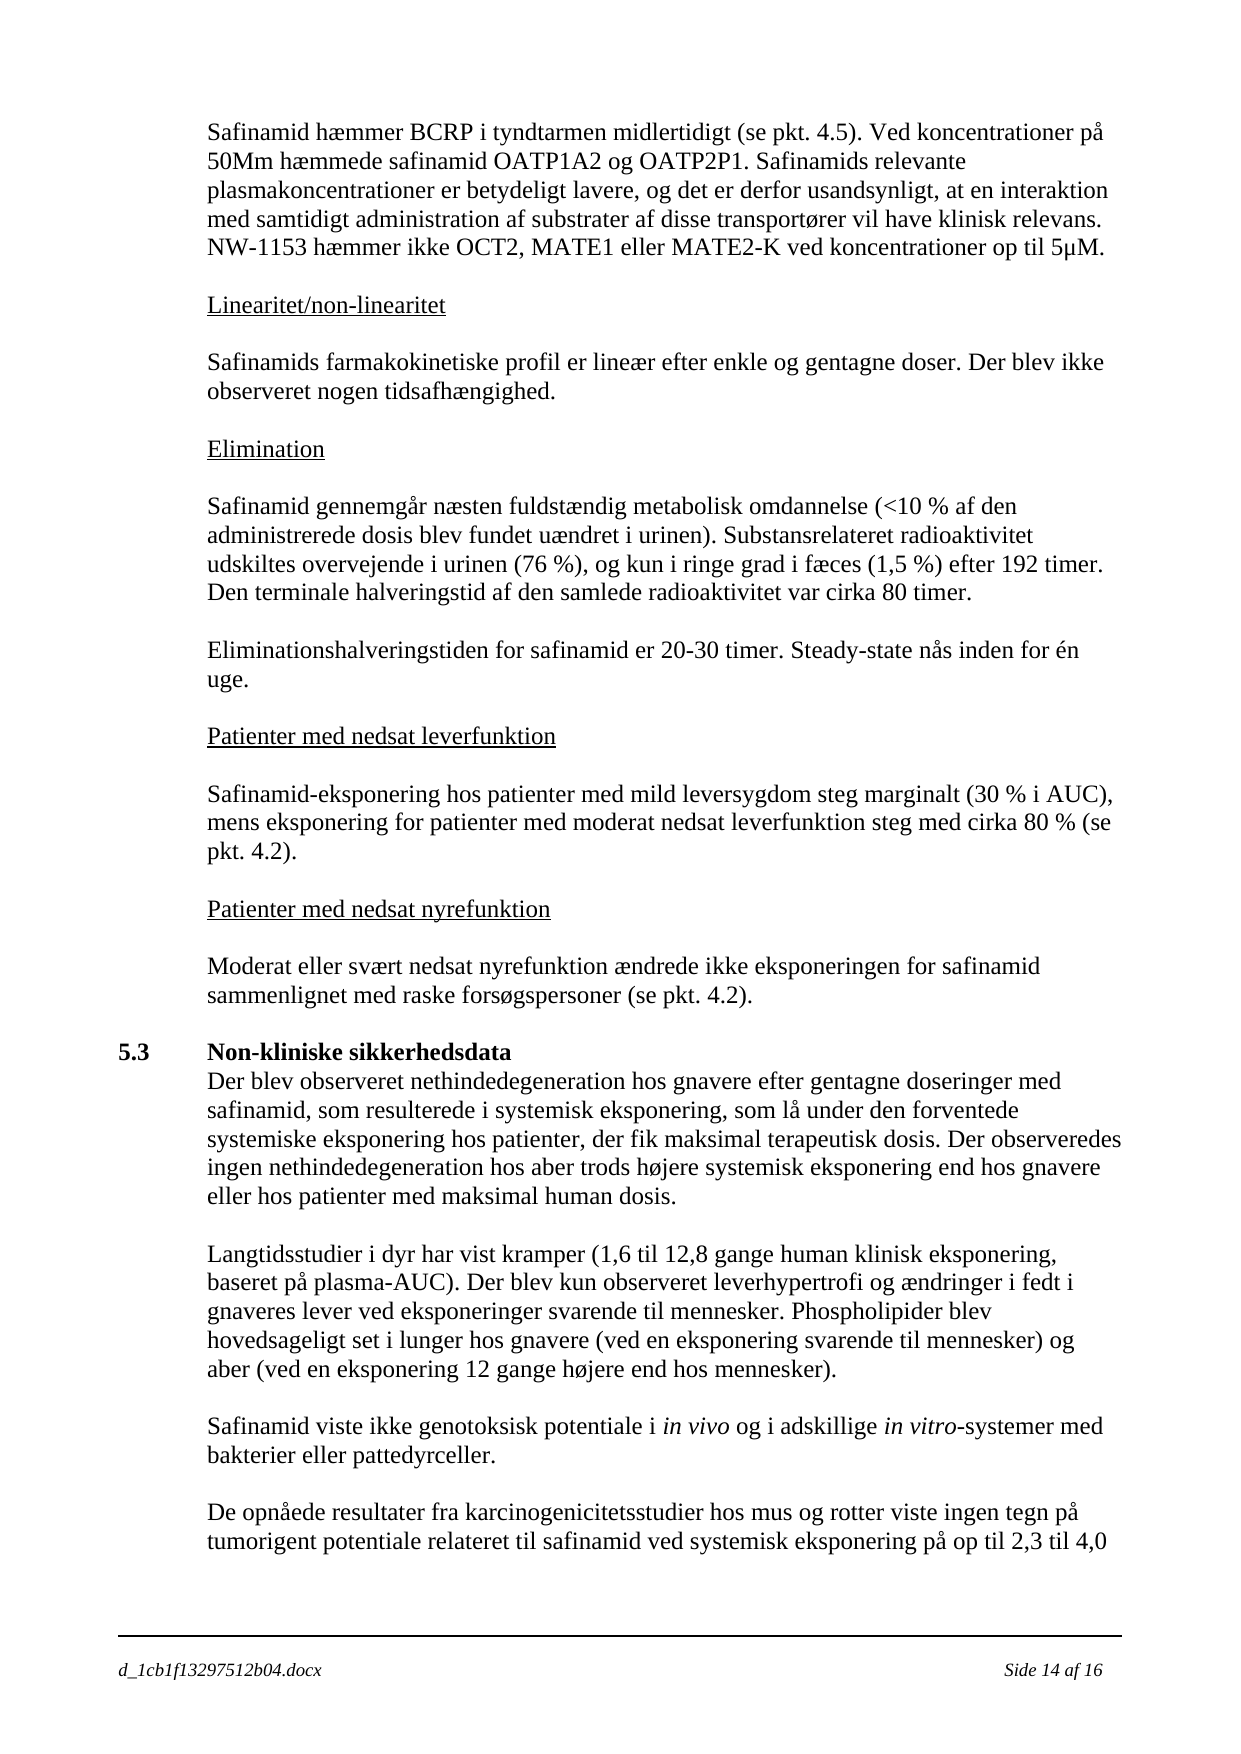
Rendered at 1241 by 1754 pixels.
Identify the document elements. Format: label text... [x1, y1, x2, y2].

text Linearitet/non-linearitet [207, 290, 1122, 319]
text Moderat eller svært nedsat nyrefunktion ændrede ikke eksponeringen for safinamid sammenlignet med raske forsøgspersoner (se pkt. 4.2). [207, 951, 1122, 1009]
text 5.3 Non-kliniske sikkerhedsdata [118, 1037, 1122, 1066]
text Safinamid gennemgår næsten fuldstændig metabolisk omdannelse (<10 % af den administrerede dosis blev fundet uændret i urinen). Substansrelateret radioaktivitet udskiltes overvejende i urinen (76 %), og kun i ringe grad i fæces (1,5 %) efter 192 timer. Den terminale halveringstid af den samlede radioaktivitet var cirka 80 timer. [207, 491, 1122, 606]
text Safinamid viste ikke genotoksisk potentiale i in vivo og i adskillige in vitro-systemer med bakterier eller pattedyrceller. [207, 1411, 1122, 1469]
text Elimination [207, 434, 1122, 462]
text Eliminationshalveringstiden for safinamid er 20-30 timer. Steady-state nås inden for én uge. [207, 635, 1122, 692]
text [207, 1497, 1122, 1555]
text Patienter med nedsat leverfunktion [207, 721, 1122, 750]
text Patienter med nedsat nyrefunktion [207, 894, 1122, 922]
text Safinamid hæmmer BCRP i tyndtarmen midlertidigt (se pkt. 4.5). Ved koncentrationer på 50Μm hæmmede safinamid OATP1A2 og OATP2P1. Safinamids relevante plasmakoncentrationer er betydeligt lavere, og det er derfor usandsynligt, at en interaktion med samtidigt administration af substrater af disse transportører vil have klinisk relevans. NW-1153 hæmmer ikke OCT2, MATE1 eller MATE2-K ved koncentrationer op til 5μM. [207, 117, 1122, 261]
text Der blev observeret nethindedegeneration hos gnavere efter gentagne doseringer med safinamid, som resulterede i systemisk eksponering, som lå under den forventede systemiske eksponering hos patienter, der fik maksimal terapeutisk dosis. Der observeredes ingen nethindedegeneration hos aber trods højere systemisk eksponering end hos gnavere eller hos patienter med maksimal human dosis. [207, 1066, 1122, 1210]
text Safinamid-eksponering hos patienter med mild leversygdom steg marginalt (30 % i AUC), mens eksponering for patienter med moderat nedsat leverfunktion steg med cirka 80 % (se pkt. 4.2). [207, 779, 1122, 865]
text Safinamids farmakokinetiske profil er lineær efter enkle og gentagne doser. Der blev ikke observeret nogen tidsafhængighed. [207, 347, 1122, 405]
text Langtidsstudier i dyr har vist kramper (1,6 til 12,8 gange human klinisk eksponering, baseret på plasma-AUC). Der blev kun observeret leverhypertrofi og ændringer i fedt i gnaveres lever ved eksponeringer svarende til mennesker. Phospholipider blev hovedsageligt set i lunger hos gnavere (ved en eksponering svarende til mennesker) og aber (ved en eksponering 12 gange højere end hos mennesker). [207, 1239, 1122, 1382]
